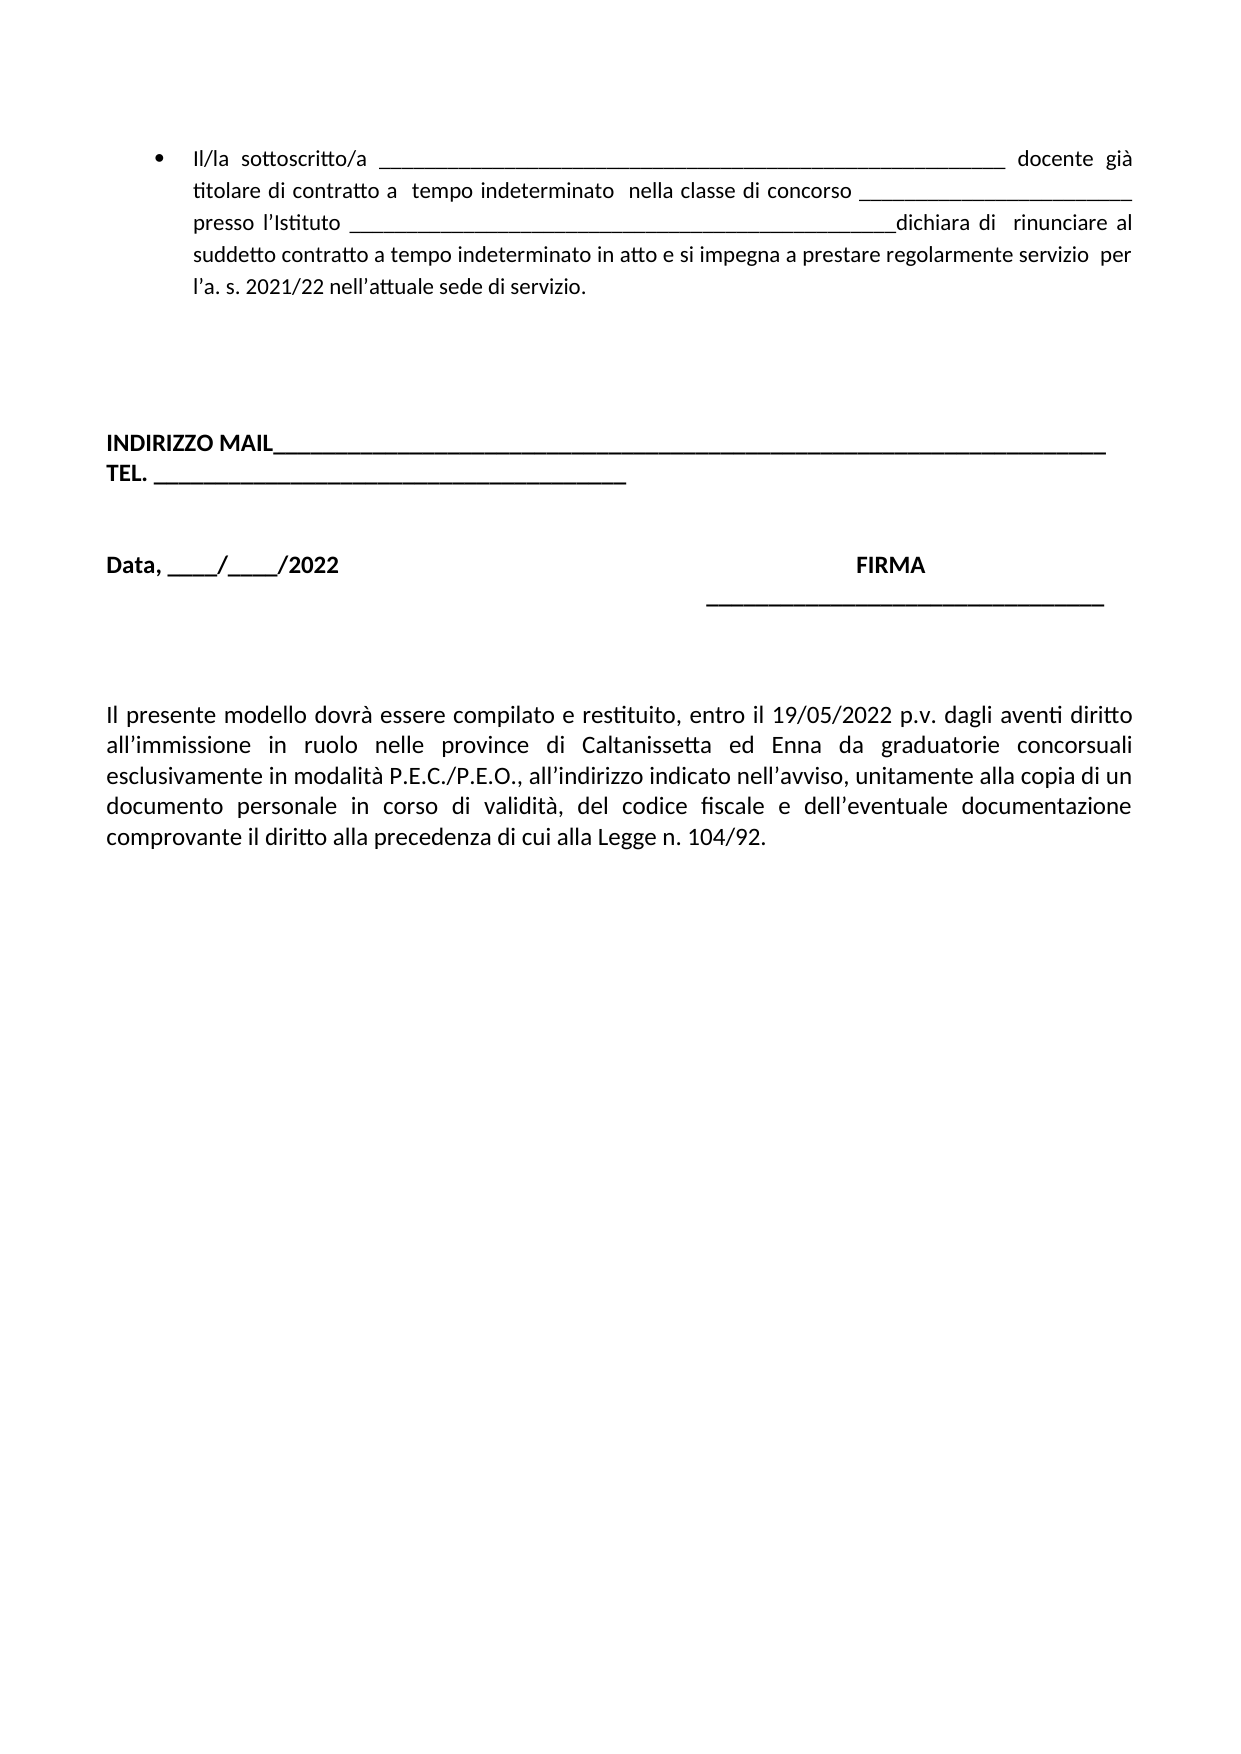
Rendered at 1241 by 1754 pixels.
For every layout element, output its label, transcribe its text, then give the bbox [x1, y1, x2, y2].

text Data, ____/____/2022 FIRMA [106, 549, 1134, 579]
text Il presente modello dovrà essere compilato e restituito, entro il 19/05/2022 p.v. dagli aventi diritto all’immissione in ruolo nelle province di Caltanissetta ed Enna da graduatorie concorsuali esclusivamente in modalità P.E.C./P.E.O., all’indirizzo indicato nell’avviso, unitamente alla copia di un documento personale in corso di validità, del codice fiscale e dell’eventuale documentazione comprovante il diritto alla precedenza di cui alla Legge n. 104/92. [106, 699, 1134, 852]
text ________________________________ [106, 579, 1134, 610]
text TEL. ______________________________________ [106, 457, 1134, 488]
list Il/la sottoscritto/a _______________________________________________________ docente già titolare di contratto a tempo indeterminato nella classe di concorso ________________________ presso l’Istituto ________________________________________________dichiara di rinunciare al suddetto contratto a tempo indeterminato in atto e si impegna a prestare regolarmente servizio per l’a. s. 2021/22 nell’attuale sede di servizio. [155, 144, 1134, 301]
text INDIRIZZO MAIL___________________________________________________________________ [106, 427, 1134, 457]
